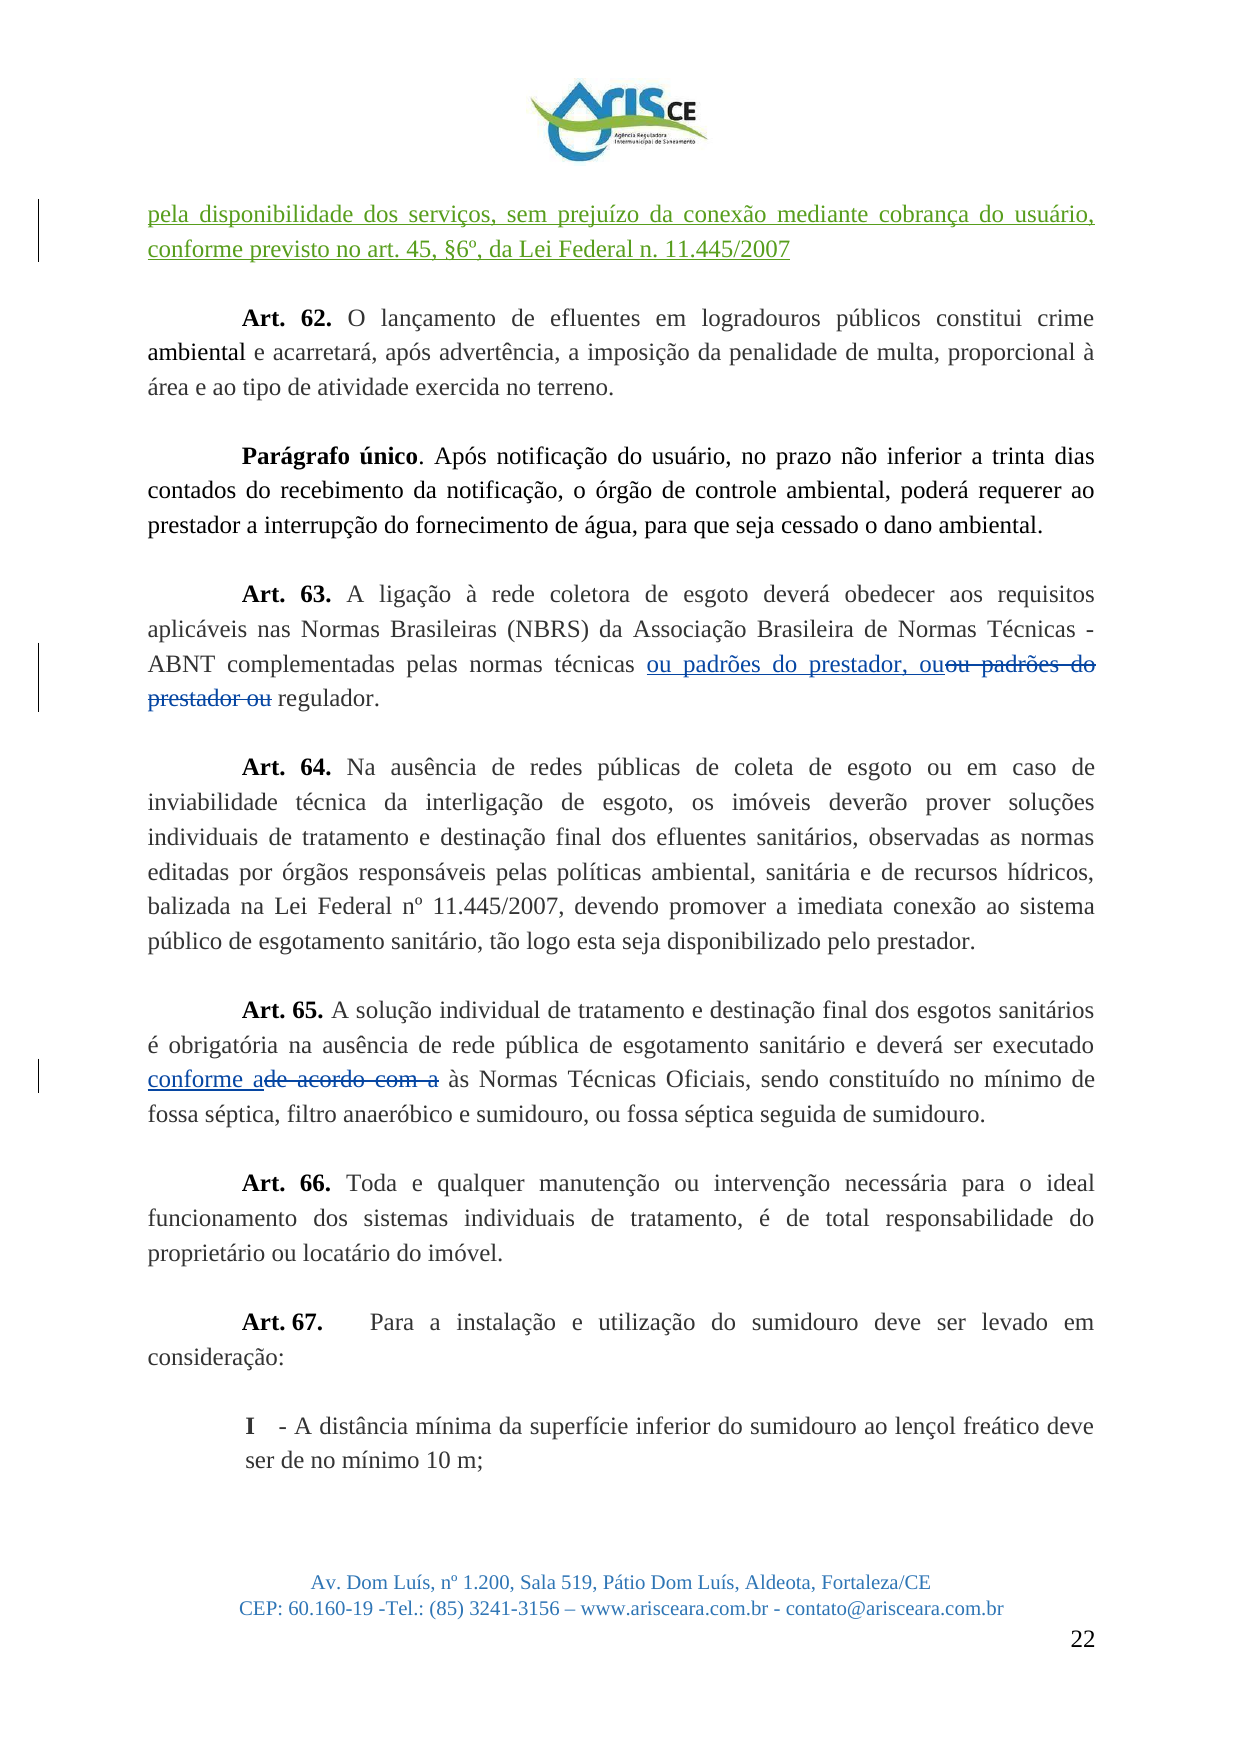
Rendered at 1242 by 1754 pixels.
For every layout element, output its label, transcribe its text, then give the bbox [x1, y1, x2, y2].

text Art. 62. O lançamento de efluentes em logradouros públicos constitui crime ambiental e acarretará, após advertência, a imposição da penalidade de multa, proporcional à área e ao tipo de atividade exercida no terreno. [147, 303, 1095, 401]
text Art. 65. A solução individual de tratamento e destinação final dos esgotos sanitários é obrigatória na ausência de rede pública de esgotamento sanitário e deverá ser executado às Normas Técnicas Oficiais, sendo constituído no mínimo de fossa séptica, filtro anaeróbico e sumidouro, ou fossa séptica seguida de sumidouro. [147, 995, 1096, 1128]
list - A distância mínima da superfície inferior do sumidouro ao lençol freático deve ser de no mínimo 10 m; [245, 1411, 1096, 1474]
picture [526, 78, 714, 166]
text Art. 64. Na ausência de redes públicas de coleta de esgoto ou em caso de inviabilidade técnica da interligação de esgoto, os imóveis deverão prover soluções individuais de tratamento e destinação final dos efluentes sanitários, observadas as normas editadas por órgãos responsáveis pelas políticas ambiental, sanitária e de recursos hídricos, balizada na Lei Federal nº 11.445/2007, devendo promover a imediata conexão ao sistema público de esgotamento sanitário, tão logo esta seja disponibilizado pelo prestador. [147, 752, 1096, 955]
text Parágrafo único. Após notificação do usuário, no prazo não inferior a trinta dias contados do recebimento da notificação, o órgão de controle ambiental, poderá requerer ao prestador a interrupção do fornecimento de água, para que seja cessado o dano ambiental. [147, 441, 1095, 539]
text Art. 66. Toda e qualquer manutenção ou intervenção necessária para o ideal funcionamento dos sistemas individuais de tratamento, é de total responsabilidade do proprietário ou locatário do imóvel. [147, 1168, 1096, 1266]
text Art. 63. A ligação à rede coletora de esgoto deverá obedecer aos requisitos aplicáveis nas Normas Brasileiras (NBRS) da Associação Brasileira de Normas Técnicas - ABNT complementadas pelas normas técnicas regulador. [147, 579, 1096, 712]
text Art. 67. Para a instalação e utilização do sumidouro deve ser levado em consideração: [147, 1307, 1096, 1370]
